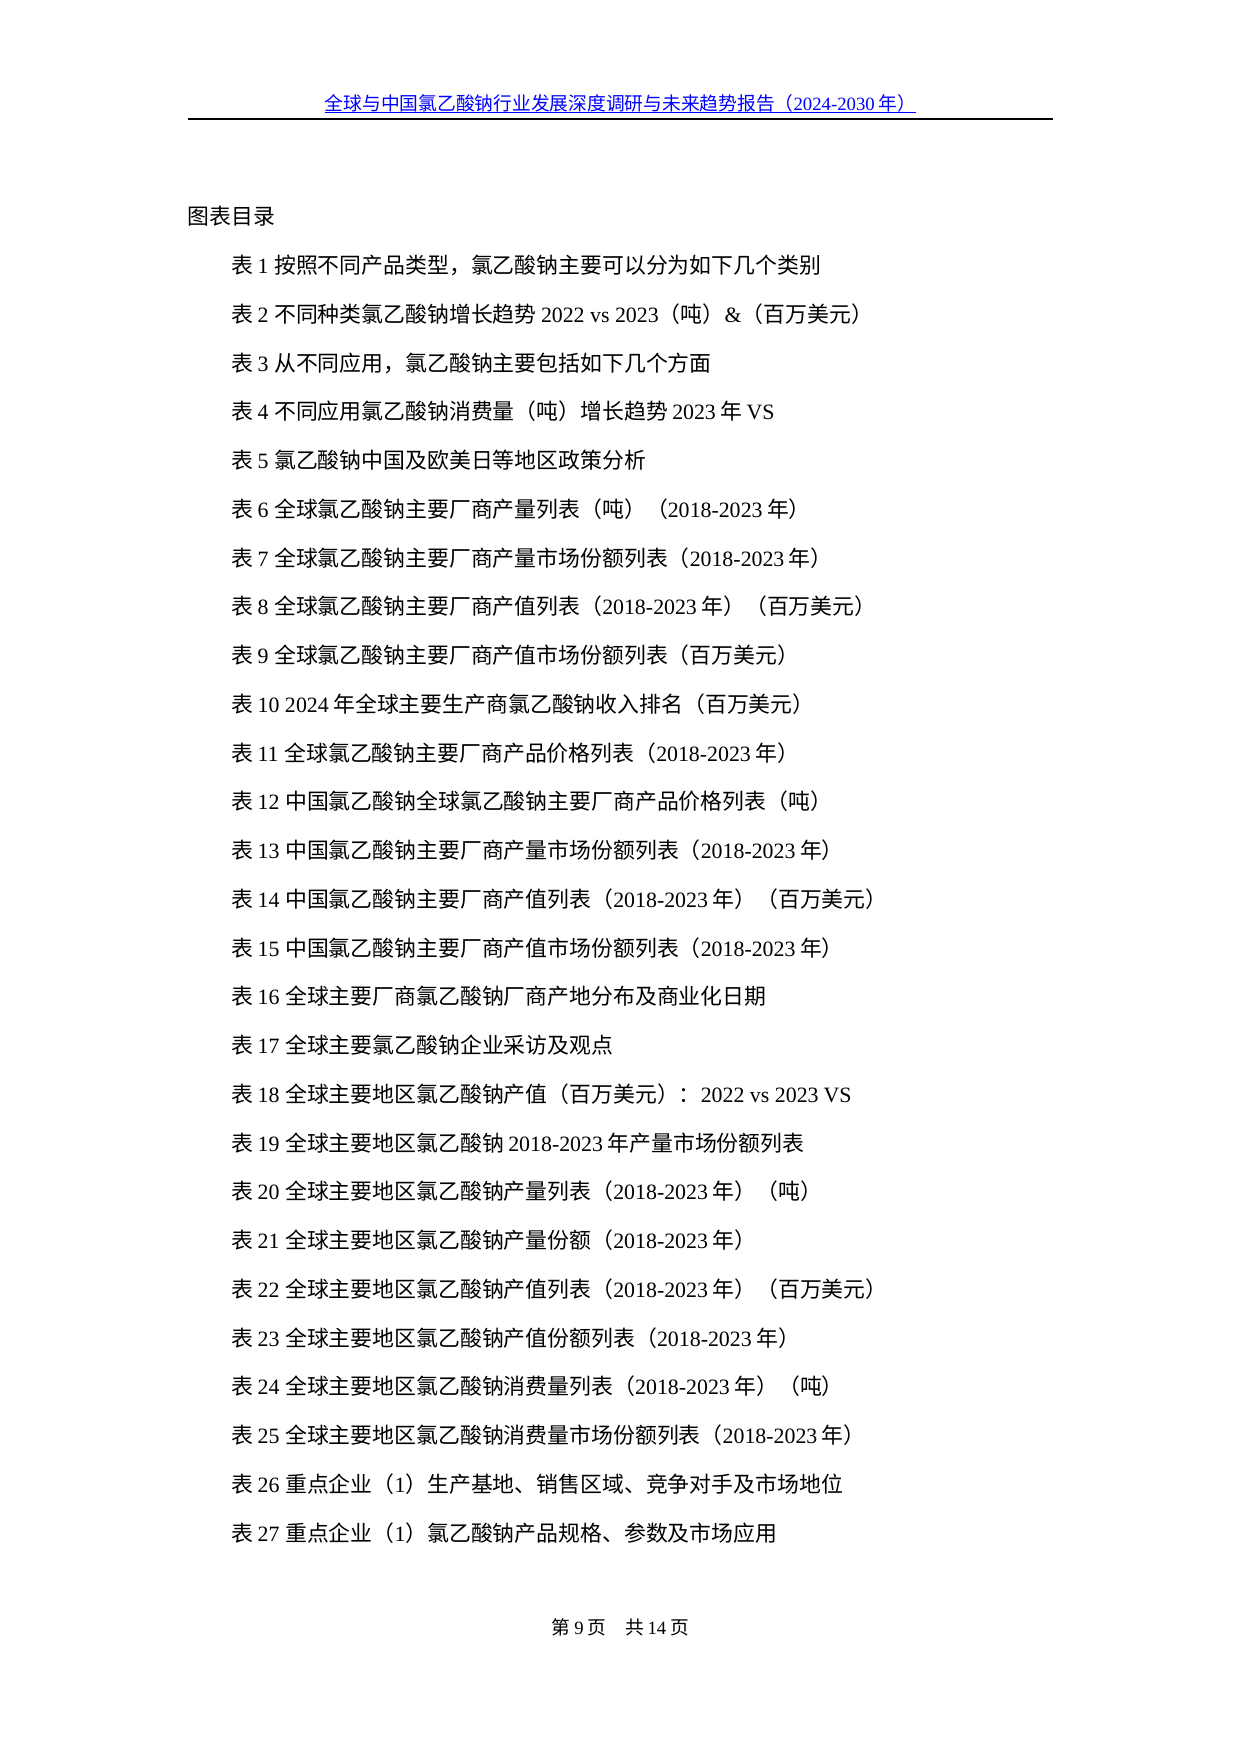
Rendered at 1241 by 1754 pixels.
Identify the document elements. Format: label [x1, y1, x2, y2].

text [187, 150, 1053, 1548]
